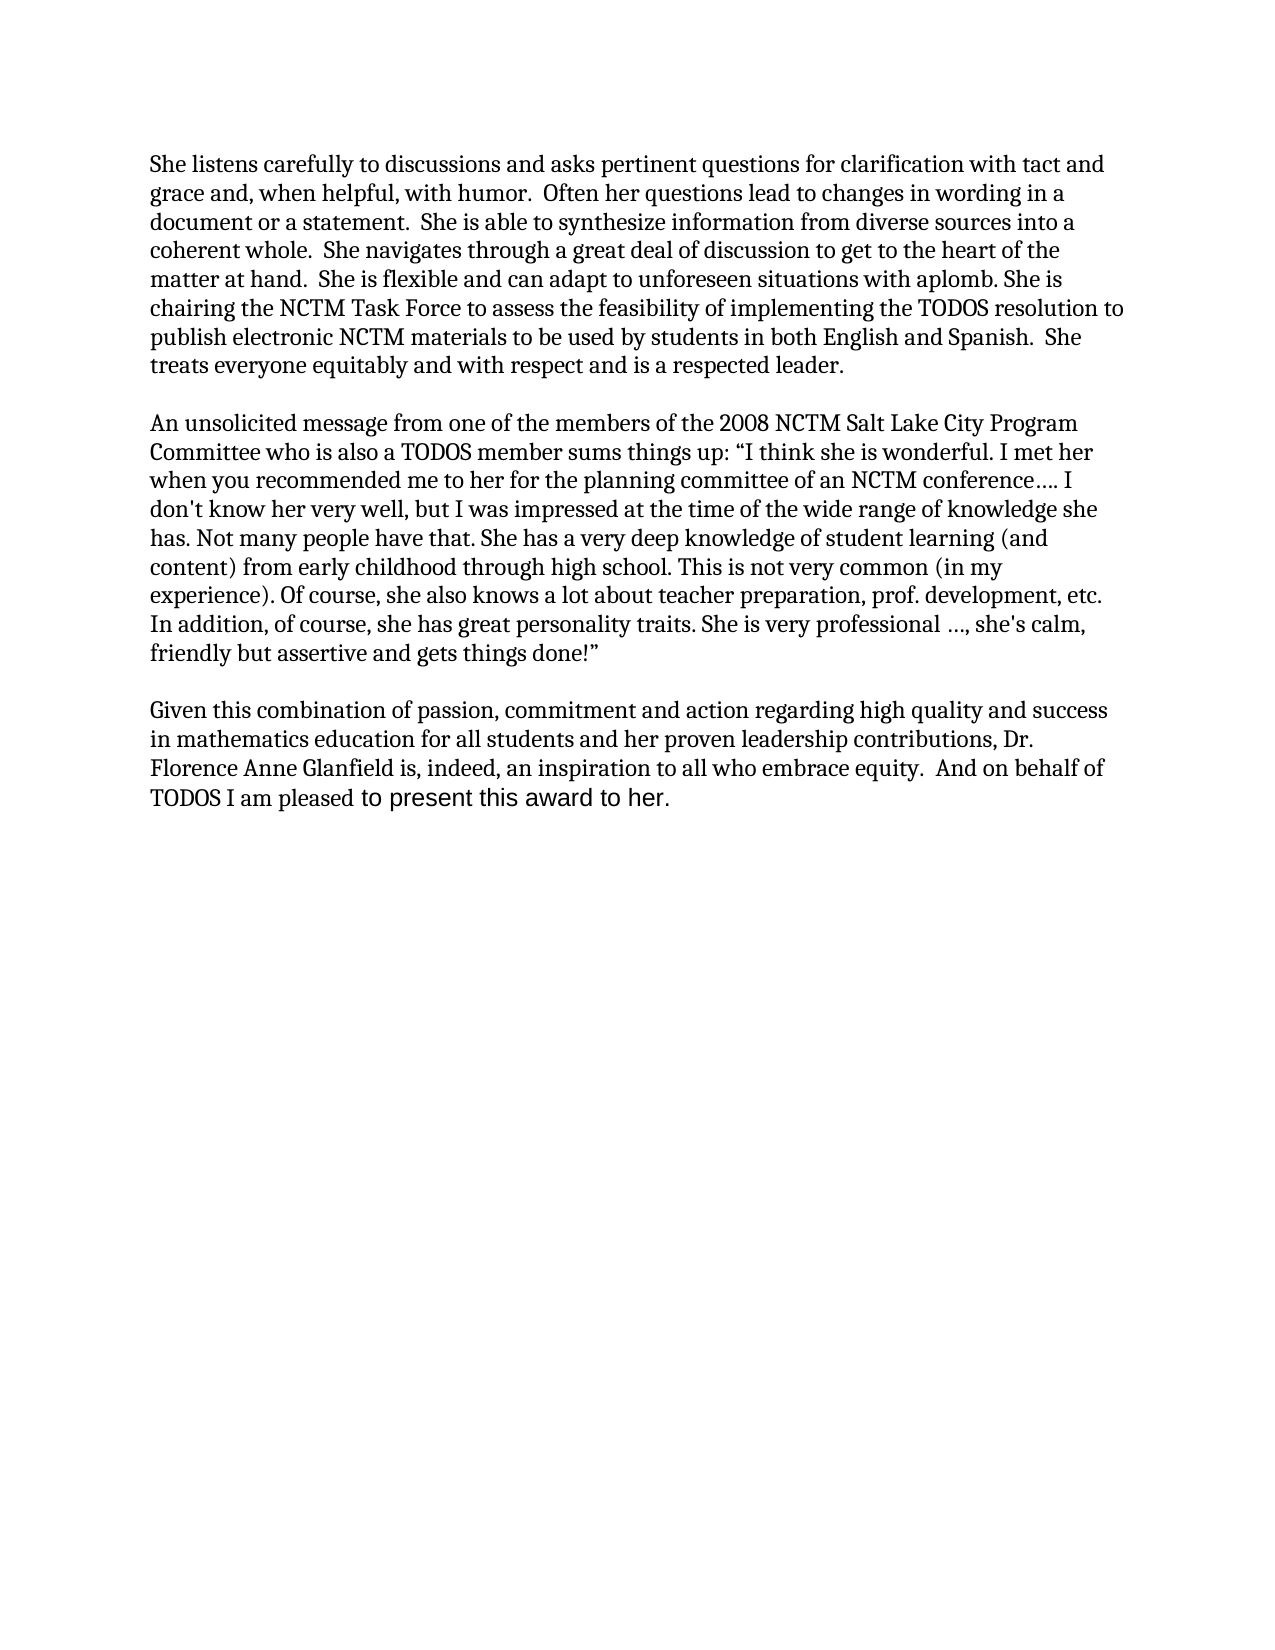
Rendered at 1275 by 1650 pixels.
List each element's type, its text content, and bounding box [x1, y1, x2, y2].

text Given this combination of passion, commitment and action regarding high quality and success in mathematics education for all students and her proven leadership contributions, Dr. Florence Anne Glanfield is, indeed, an inspiration to all who embrace equity. And on behalf of TODOS I am pleased to present this award to her. [150, 696, 1125, 812]
text An unsolicited message from one of the members of the 2008 NCTM Salt Lake City Program Committee who is also a TODOS member sums things up: “I think she is wonderful. I met her when you recommended me to her for the planning committee of an NCTM conference…. I don't know her very well, but I was impressed at the time of the wide range of knowledge she has. Not many people have that. She has a very deep knowledge of student learning (and content) from early childhood through high school. This is not very common (in my experience). Of course, she also knows a lot about teacher preparation, prof. development, etc. In addition, of course, she has great personality traits. She is very professional …, she's calm, friendly but assertive and gets things done!” [150, 409, 1125, 667]
text She listens carefully to discussions and asks pertinent questions for clarification with tact and grace and, when helpful, with humor. Often her questions lead to changes in wording in a document or a statement. She is able to synthesize information from diverse sources into a coherent whole. She navigates through a great deal of discussion to get to the heart of the matter at hand. She is flexible and can adapt to unforeseen situations with aplomb. She is chairing the NCTM Task Force to assess the feasibility of implementing the TODOS resolution to publish electronic NCTM materials to be used by students in both English and Spanish. She treats everyone equitably and with respect and is a respected leader. [150, 150, 1125, 380]
